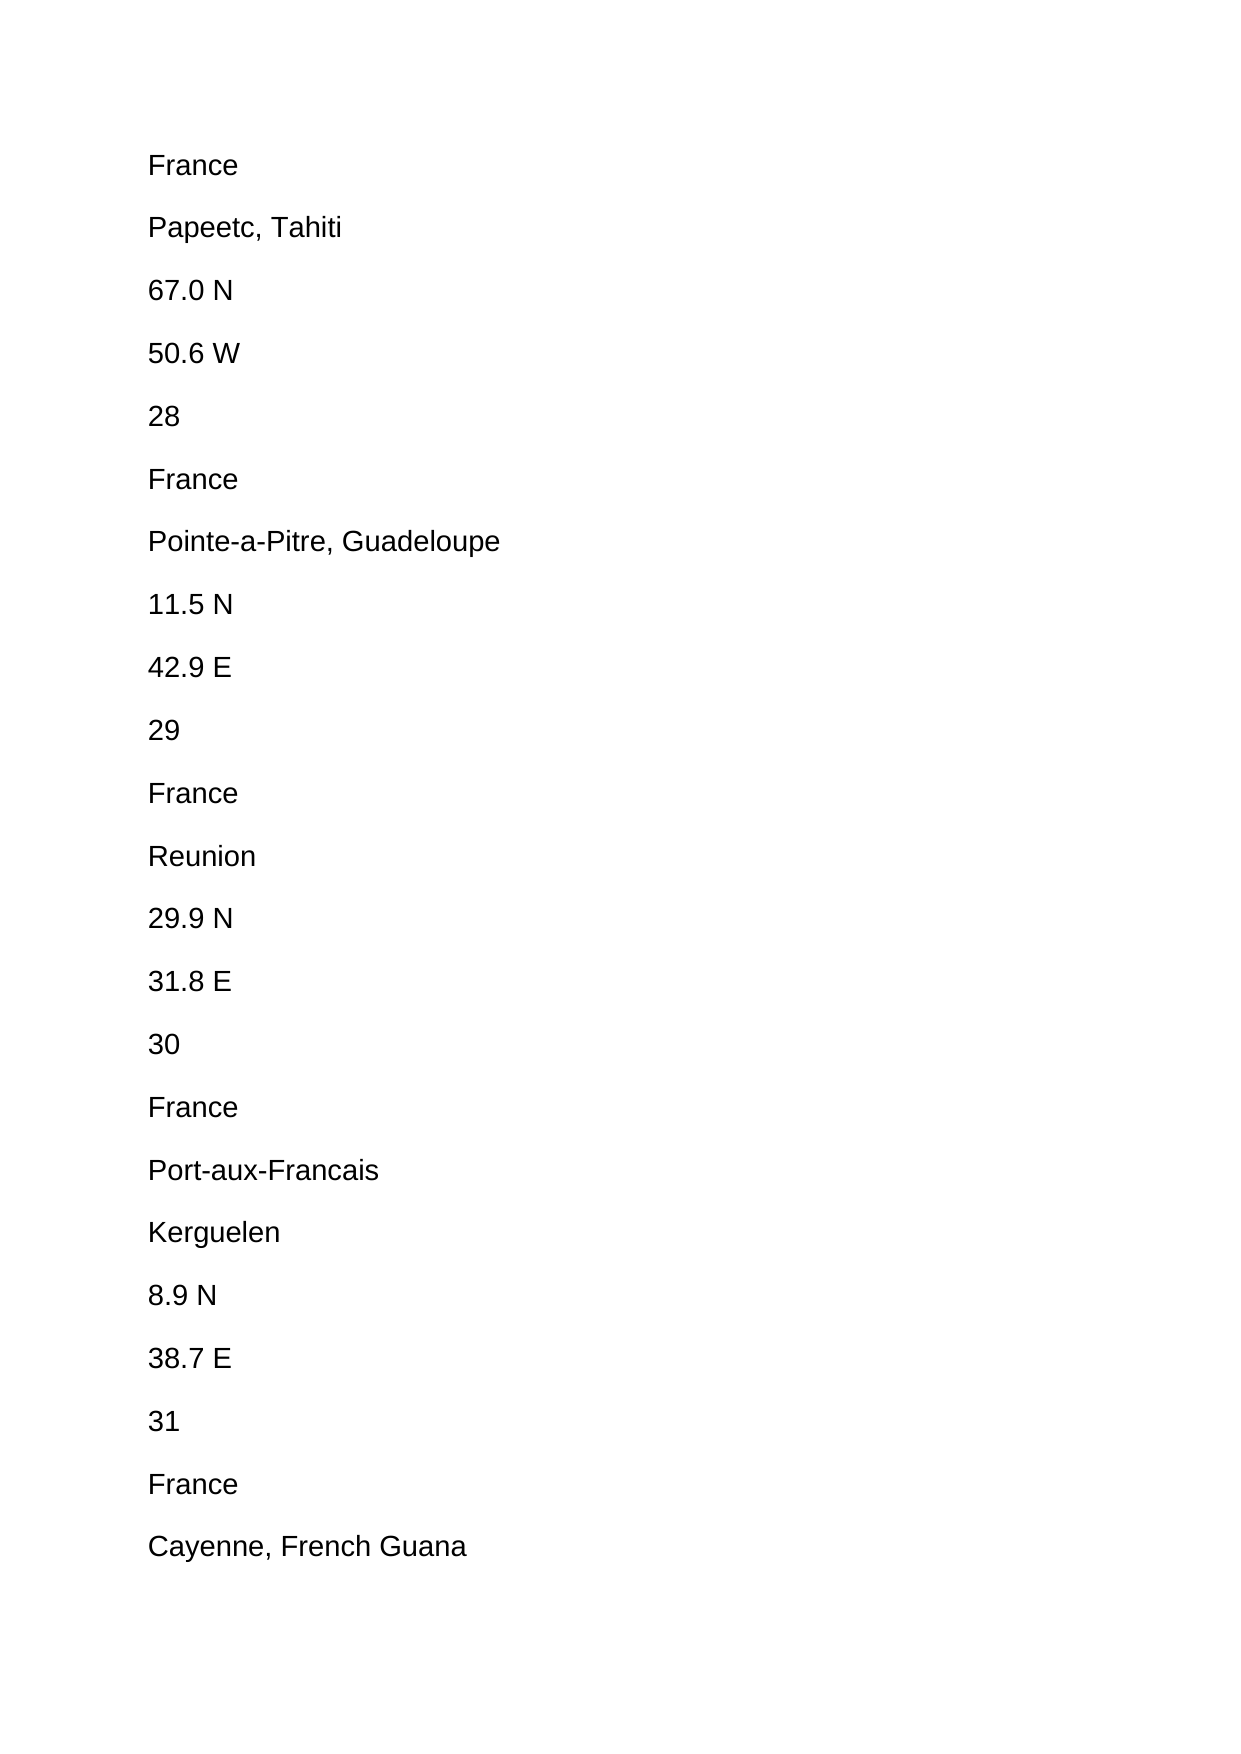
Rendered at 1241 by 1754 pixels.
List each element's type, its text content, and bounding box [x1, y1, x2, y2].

text 42.9 E [148, 650, 1093, 684]
text 31.8 E [148, 964, 1093, 998]
text Kerguelen [148, 1215, 1093, 1249]
text France [148, 1090, 1093, 1123]
text 8.9 N [148, 1278, 1093, 1312]
text Reunion [148, 838, 1093, 872]
text 38.7 E [148, 1341, 1093, 1374]
text 30 [148, 1027, 1093, 1061]
text Pointe-a-Pitre, Guadeloupe [148, 524, 1093, 558]
text France [148, 148, 1093, 181]
text 28 [148, 399, 1093, 432]
text France [148, 1467, 1093, 1500]
text Papeetc, Tahiti [148, 210, 1093, 244]
text France [148, 776, 1093, 809]
text 29.9 N [148, 901, 1093, 935]
text 31 [148, 1404, 1093, 1437]
text 11.5 N [148, 587, 1093, 621]
text 67.0 N [148, 273, 1093, 307]
text 29 [148, 713, 1093, 746]
text Port-aux-Francais [148, 1153, 1093, 1186]
text 50.6 W [148, 336, 1093, 369]
text Cayenne, French Guana [148, 1529, 1093, 1563]
text France [148, 462, 1093, 495]
